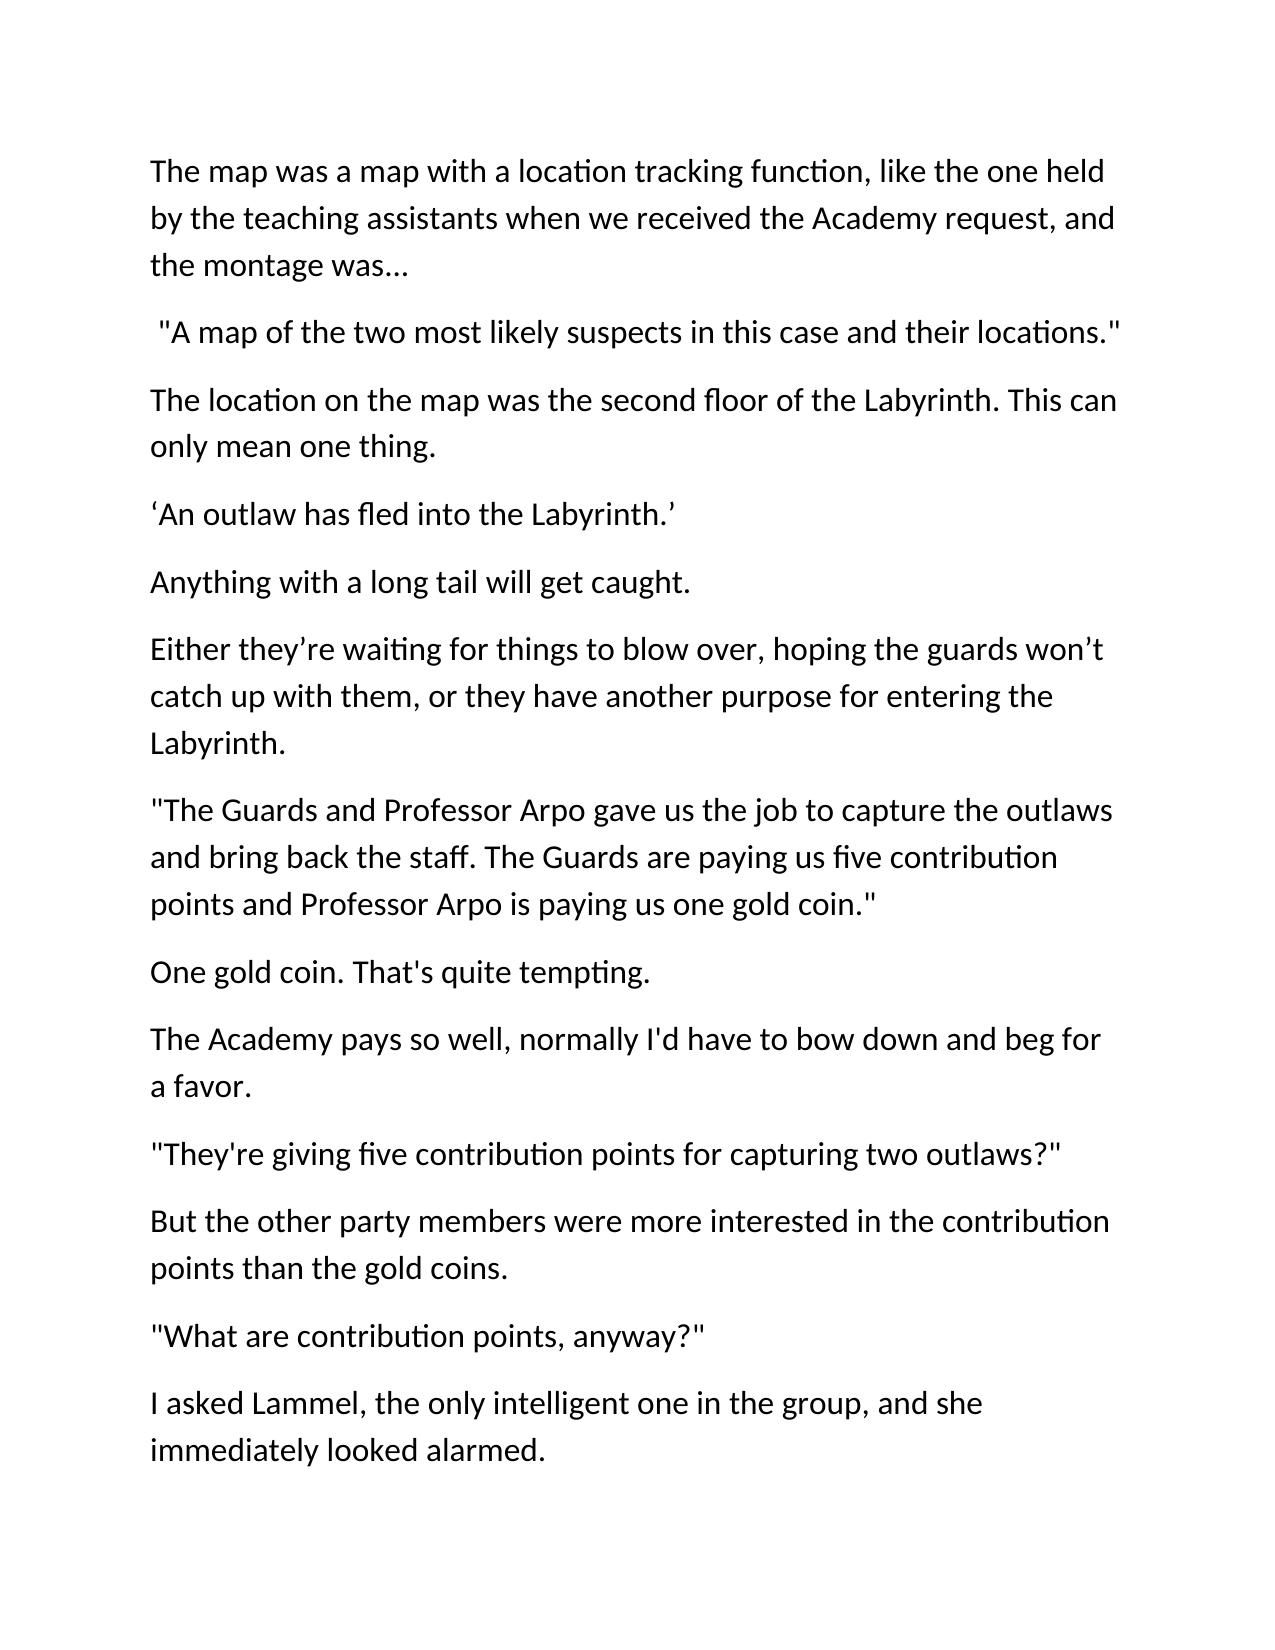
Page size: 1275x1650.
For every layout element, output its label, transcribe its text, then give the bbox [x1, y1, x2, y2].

text I asked Lammel, the only intelligent one in the group, and she immediately looked alarmed. [150, 1382, 1125, 1470]
text One gold coin. That's quite tempting. [150, 951, 1125, 991]
text The Academy pays so well, normally I'd have to bow down and beg for a favor. [150, 1018, 1125, 1106]
text But the other party members were more interested in the contribution points than the gold coins. [150, 1200, 1125, 1288]
text The location on the map was the second floor of the Labyrinth. This can only mean one thing. [150, 379, 1125, 466]
text "They're giving five contribution points for capturing two outlaws?" [150, 1133, 1125, 1173]
text Either they’re waiting for things to blow over, hoping the guards won’t catch up with them, or they have another purpose for entering the Labyrinth. [150, 628, 1125, 763]
text "What are contribution points, anyway?" [150, 1314, 1125, 1355]
text The map was a map with a location tracking function, like the one held by the teaching assistants when we received the Academy request, and the montage was... [150, 150, 1125, 284]
text "A map of the two most likely suspects in this case and their locations." [150, 311, 1125, 352]
text ‘An outlaw has fled into the Labyrinth.’ [150, 493, 1125, 534]
text "The Guards and Professor Arpo gave us the job to capture the outlaws and bring back the staff. The Guards are paying us five contribution points and Professor Arpo is paying us one gold coin." [150, 789, 1125, 924]
text Anything with a long tail will get caught. [150, 561, 1125, 601]
